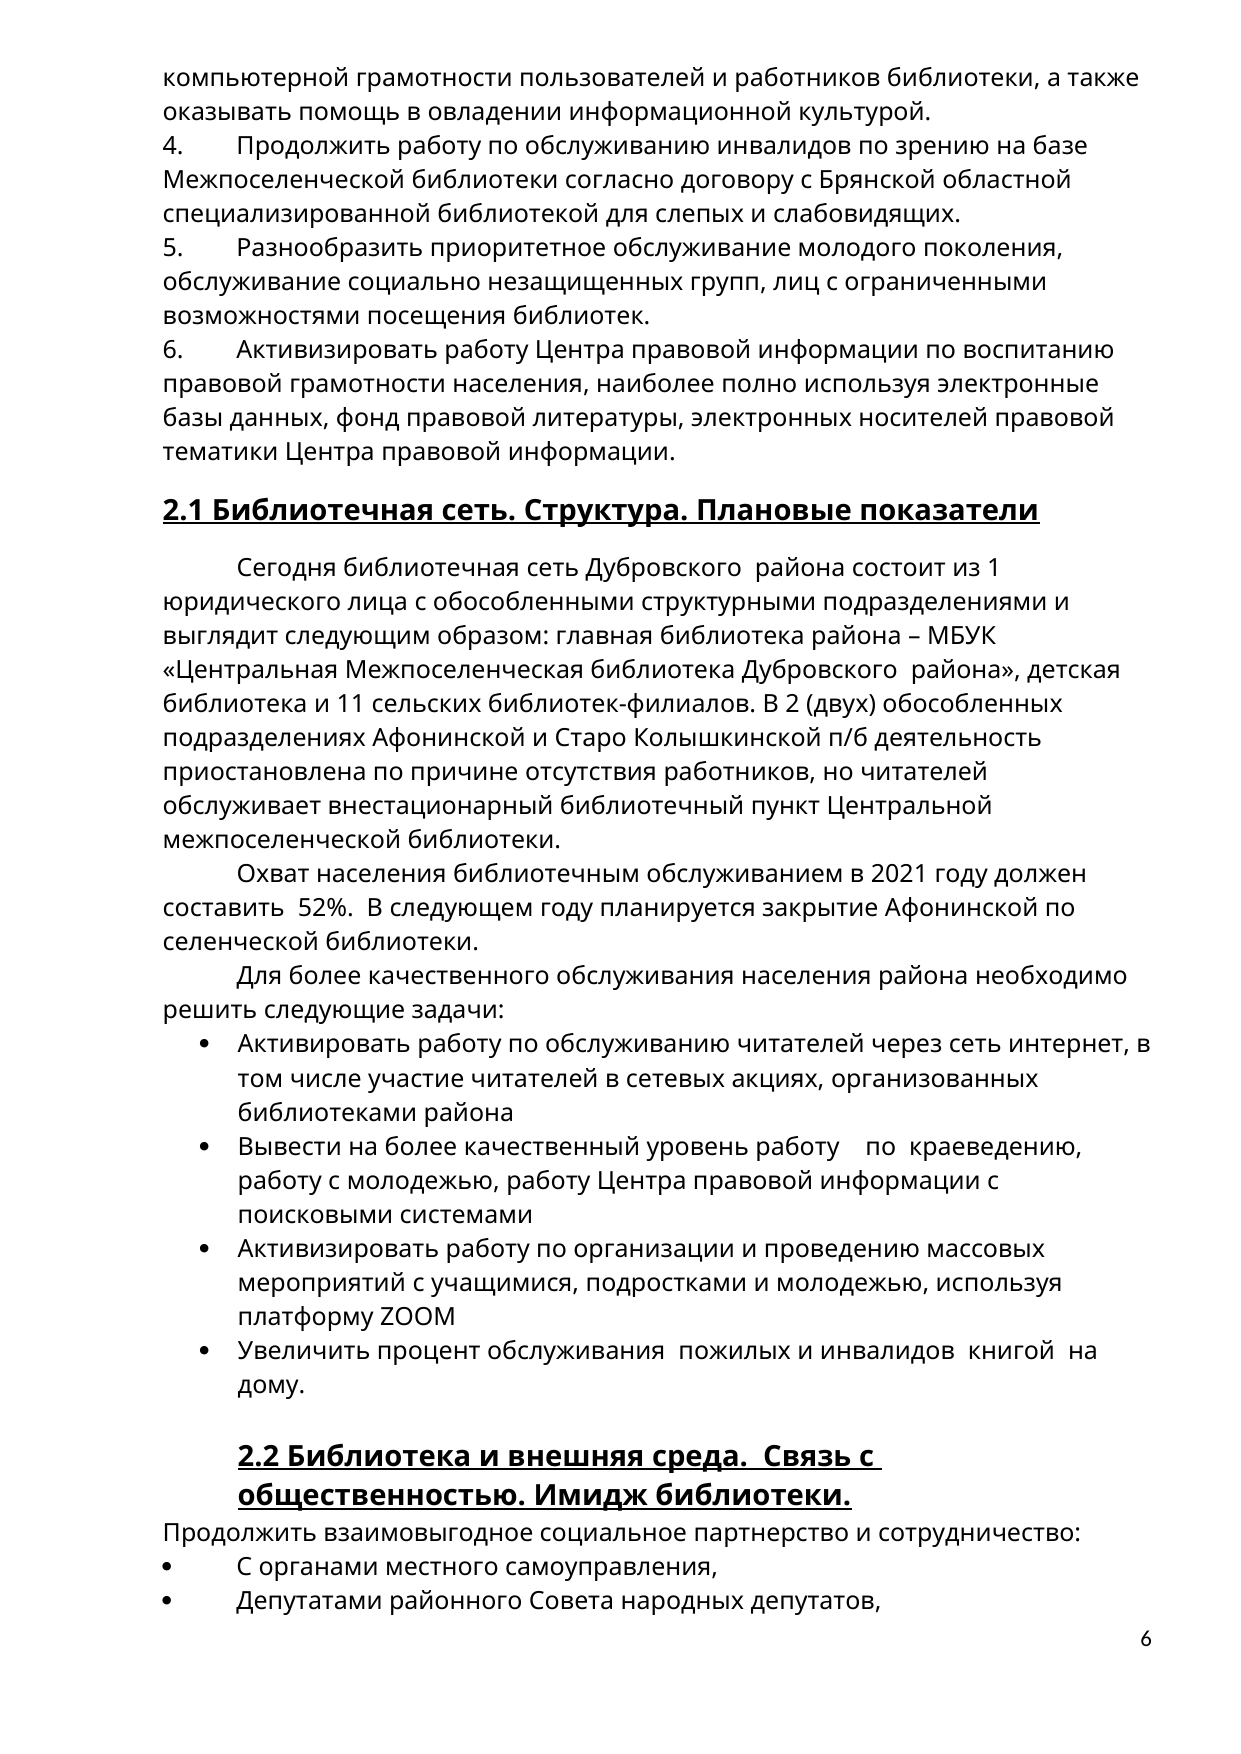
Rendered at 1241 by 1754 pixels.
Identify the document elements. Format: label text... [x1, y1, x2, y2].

list 2.2 Библиотека и внешняя среда. Связь с общественностью. Имидж библиотеки. [237, 1435, 1152, 1514]
list Депутатами районного Совета народных депутатов, [162, 1582, 1152, 1616]
list Продолжить взаимовыгодное социальное партнерство и сотрудничество: [162, 1514, 1152, 1548]
text Сегодня библиотечная сеть Дубровского района состоит из 1 юридического лица с обособленными структурными подразделениями и выглядит следующим образом: главная библиотека района – МБУК «Центральная Межпоселенческая библиотека Дубровского района», детская библиотека и 11 сельских библиотек-филиалов. В 2 (двух) обособленных подразделениях Афонинской и Старо Колышкинской п/б деятельность приостановлена по причине отсутствия работников, но читателей обслуживает внестационарный библиотечный пункт Центральной межпоселенческой библиотеки. [162, 549, 1152, 856]
list Активизировать работу Центра правовой информации по воспитанию правовой грамотности населения, наиболее полно используя электронные базы данных, фонд правовой литературы, электронных носителей правовой тематики Центра правовой информации. [162, 332, 1152, 468]
list Вывести на более качественный уровень работу по краеведению, работу с молодежью, работу Центра правовой информации с поисковыми системами [200, 1128, 1152, 1231]
text Для более качественного обслуживания населения района необходимо решить следующие задачи: [162, 958, 1152, 1026]
list Разнообразить приоритетное обслуживание молодого поколения, обслуживание социально незащищенных групп, лиц с ограниченными возможностями посещения библиотек. [162, 229, 1152, 332]
list С органами местного самоуправления, [162, 1548, 1152, 1582]
text Охват населения библиотечным обслуживанием в 2021 году должен составить 52%. В следующем году планируется закрытие Афонинской по селенческой библиотеки. [162, 856, 1152, 958]
list Активировать работу по обслуживанию читателей через сеть интернет, в том числе участие читателей в сетевых акциях, организованных библиотеками района [200, 1026, 1152, 1128]
list Продолжить работу по обслуживанию инвалидов по зрению на базе Межпоселенческой библиотеки согласно договору с Брянской областной специализированной библиотекой для слепых и слабовидящих. [162, 127, 1152, 229]
list Активизировать работу по организации и проведению массовых мероприятий c учащимися, подростками и молодежью, используя платформу ZOOM [200, 1231, 1152, 1333]
list Увеличить процент обслуживания пожилых и инвалидов книгой на дому. [200, 1333, 1152, 1401]
text 2.1 Библиотечная сеть. Структура. Плановые показатели [162, 489, 1152, 528]
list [162, 59, 1152, 127]
